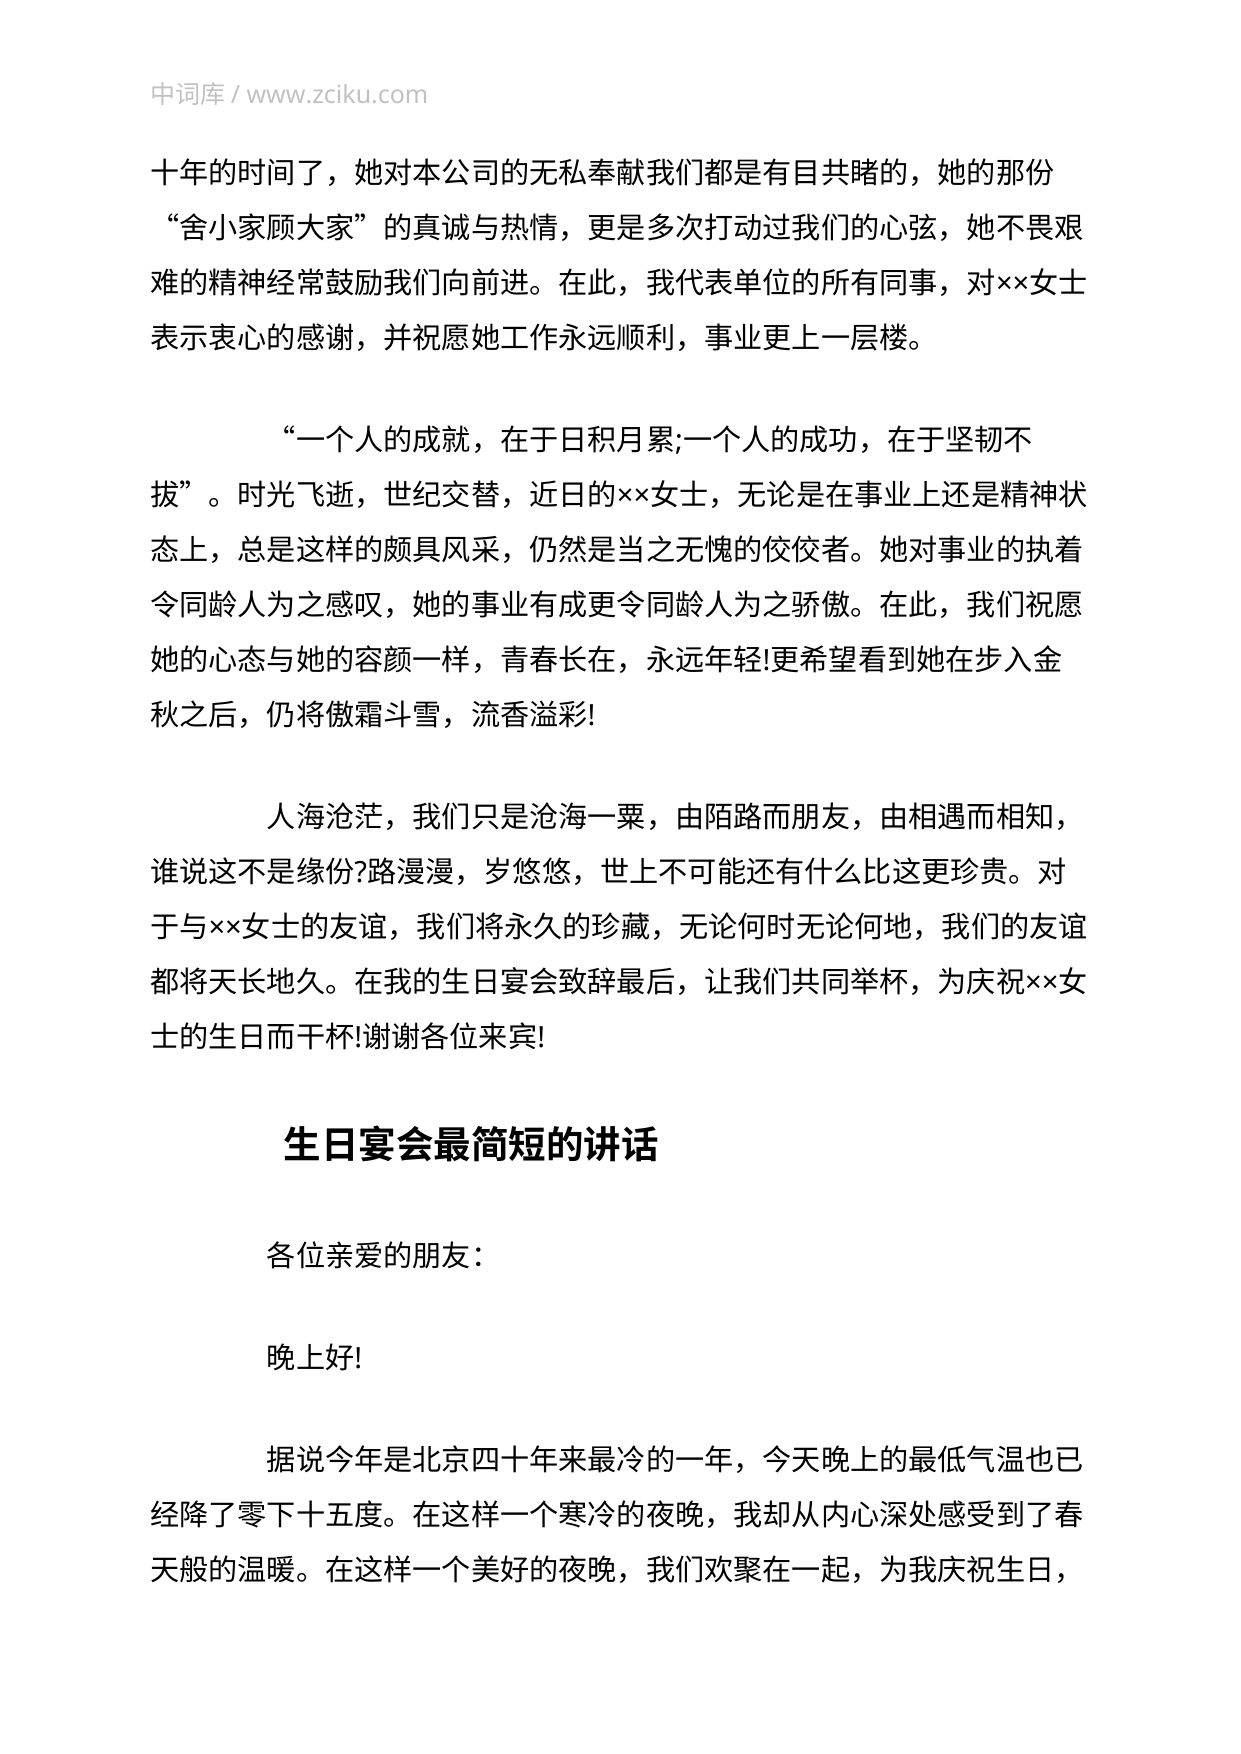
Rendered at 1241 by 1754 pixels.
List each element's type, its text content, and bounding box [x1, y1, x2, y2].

text 生日宴会最简短的讲话 [150, 1115, 1090, 1169]
text 各位亲爱的朋友： [150, 1233, 1090, 1275]
text 人海沧茫，我们只是沧海一粟，由陌路而朋友，由相遇而相知，谁说这不是缘份?路漫漫，岁悠悠，世上不可能还有什么比这更珍贵。对于与××女士的友谊，我们将永久的珍藏，无论何时无论何地，我们的友谊都将天长地久。在我的生日宴会致辞最后，让我们共同举杯，为庆祝××女士的生日而干杯!谢谢各位来宾! [150, 793, 1090, 1056]
text 晚上好! [150, 1334, 1090, 1377]
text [150, 1436, 1090, 1588]
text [150, 150, 1090, 357]
text “一个人的成就，在于日积月累;一个人的成功，在于坚韧不拔”。时光飞逝，世纪交替，近日的××女士，无论是在事业上还是精神状态上，总是这样的颇具风采，仍然是当之无愧的佼佼者。她对事业的执着令同龄人为之感叹，她的事业有成更令同龄人为之骄傲。在此，我们祝愿她的心态与她的容颜一样，青春长在，永远年轻!更希望看到她在步入金秋之后，仍将傲霜斗雪，流香溢彩! [150, 417, 1090, 734]
